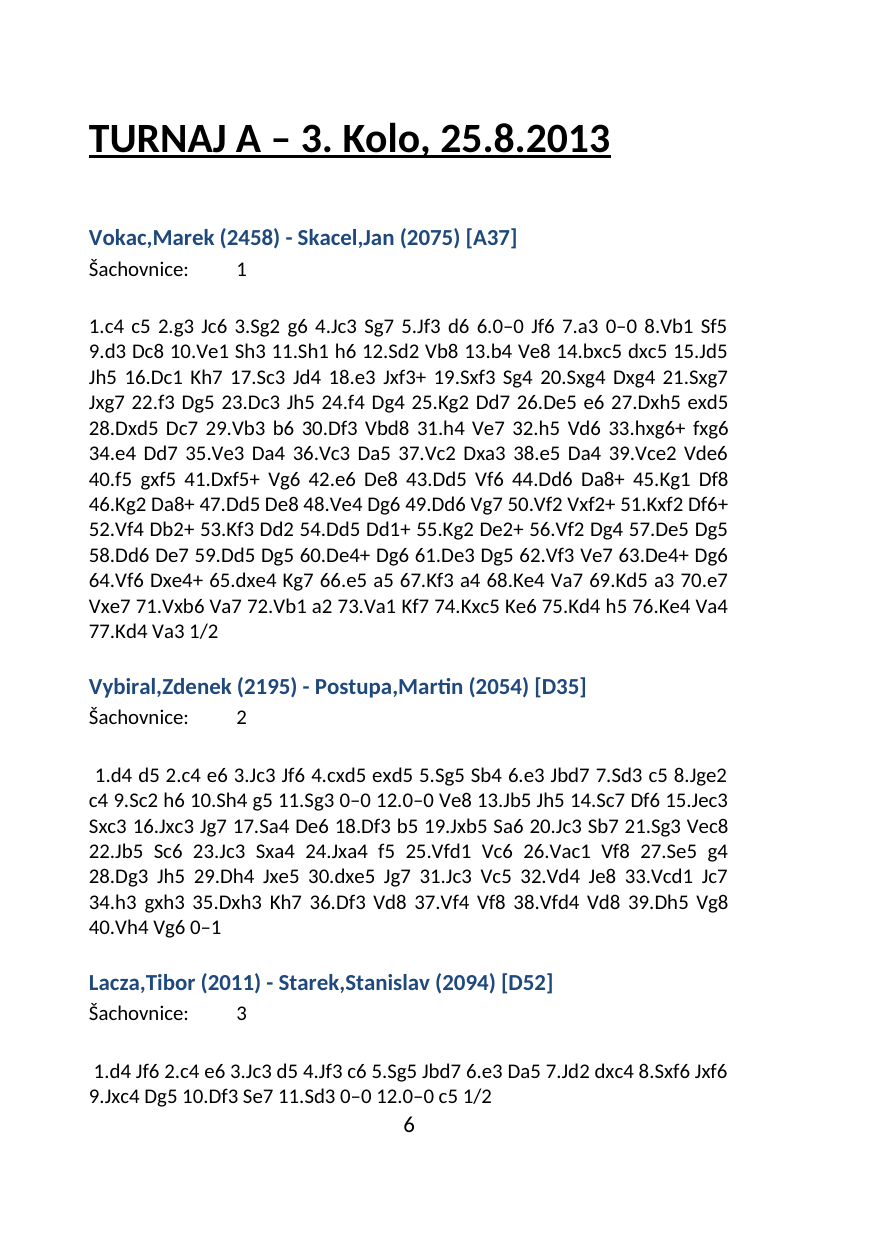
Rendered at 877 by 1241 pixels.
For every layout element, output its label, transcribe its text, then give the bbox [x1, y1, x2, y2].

text Lacza,Tibor (2011) - Starek,Stanislav (2094) [D52] [89, 968, 729, 996]
text TURNAJ A – 3. Kolo, 25.8.2013 [89, 112, 729, 163]
text Vybiral,Zdenek (2195) - Postupa,Martin (2054) [D35] [89, 672, 729, 700]
text Šachovnice: 1 [89, 256, 729, 281]
text 1.d4 Jf6 2.c4 e6 3.Jc3 d5 4.Jf3 c6 5.Sg5 Jbd7 6.e3 Da5 7.Jd2 dxc4 8.Sxf6 Jxf6 9.Jxc4 Dg5 10.Df3 Se7 11.Sd3 0–0 12.0–0 c5 1/2 [89, 1058, 729, 1109]
text Šachovnice: 3 [89, 1001, 729, 1026]
text Vokac,Marek (2458) - Skacel,Jan (2075) [A37] [89, 223, 729, 252]
text 1.c4 c5 2.g3 Jc6 3.Sg2 g6 4.Jc3 Sg7 5.Jf3 d6 6.0–0 Jf6 7.a3 0–0 8.Vb1 Sf5 9.d3 Dc8 10.Ve1 Sh3 11.Sh1 h6 12.Sd2 Vb8 13.b4 Ve8 14.bxc5 dxc5 15.Jd5 Jh5 16.Dc1 Kh7 17.Sc3 Jd4 18.e3 Jxf3+ 19.Sxf3 Sg4 20.Sxg4 Dxg4 21.Sxg7 Jxg7 22.f3 Dg5 23.Dc3 Jh5 24.f4 Dg4 25.Kg2 Dd7 26.De5 e6 27.Dxh5 exd5 28.Dxd5 Dc7 29.Vb3 b6 30.Df3 Vbd8 31.h4 Ve7 32.h5 Vd6 33.hxg6+ fxg6 34.e4 Dd7 35.Ve3 Da4 36.Vc3 Da5 37.Vc2 Dxa3 38.e5 Da4 39.Vce2 Vde6 40.f5 gxf5 41.Dxf5+ Vg6 42.e6 De8 43.Dd5 Vf6 44.Dd6 Da8+ 45.Kg1 Df8 46.Kg2 Da8+ 47.Dd5 De8 48.Ve4 Dg6 49.Dd6 Vg7 50.Vf2 Vxf2+ 51.Kxf2 Df6+ 52.Vf4 Db2+ 53.Kf3 Dd2 54.Dd5 Dd1+ 55.Kg2 De2+ 56.Vf2 Dg4 57.De5 Dg5 58.Dd6 De7 59.Dd5 Dg5 60.De4+ Dg6 61.De3 Dg5 62.Vf3 Ve7 63.De4+ Dg6 64.Vf6 Dxe4+ 65.dxe4 Kg7 66.e5 a5 67.Kf3 a4 68.Ke4 Va7 69.Kd5 a3 70.e7 Vxe7 71.Vxb6 Va7 72.Vb1 a2 73.Va1 Kf7 74.Kxc5 Ke6 75.Kd4 h5 76.Ke4 Va4 77.Kd4 Va3 1/2 [89, 313, 729, 644]
text 1.d4 d5 2.c4 e6 3.Jc3 Jf6 4.cxd5 exd5 5.Sg5 Sb4 6.e3 Jbd7 7.Sd3 c5 8.Jge2 c4 9.Sc2 h6 10.Sh4 g5 11.Sg3 0–0 12.0–0 Ve8 13.Jb5 Jh5 14.Sc7 Df6 15.Jec3 Sxc3 16.Jxc3 Jg7 17.Sa4 De6 18.Df3 b5 19.Jxb5 Sa6 20.Jc3 Sb7 21.Sg3 Vec8 22.Jb5 Sc6 23.Jc3 Sxa4 24.Jxa4 f5 25.Vfd1 Vc6 26.Vac1 Vf8 27.Se5 g4 28.Dg3 Jh5 29.Dh4 Jxe5 30.dxe5 Jg7 31.Jc3 Vc5 32.Vd4 Je8 33.Vcd1 Jc7 34.h3 gxh3 35.Dxh3 Kh7 36.Df3 Vd8 37.Vf4 Vf8 38.Vfd4 Vd8 39.Dh5 Vg8 40.Vh4 Vg6 0–1 [89, 762, 729, 940]
text Šachovnice: 2 [89, 704, 729, 730]
